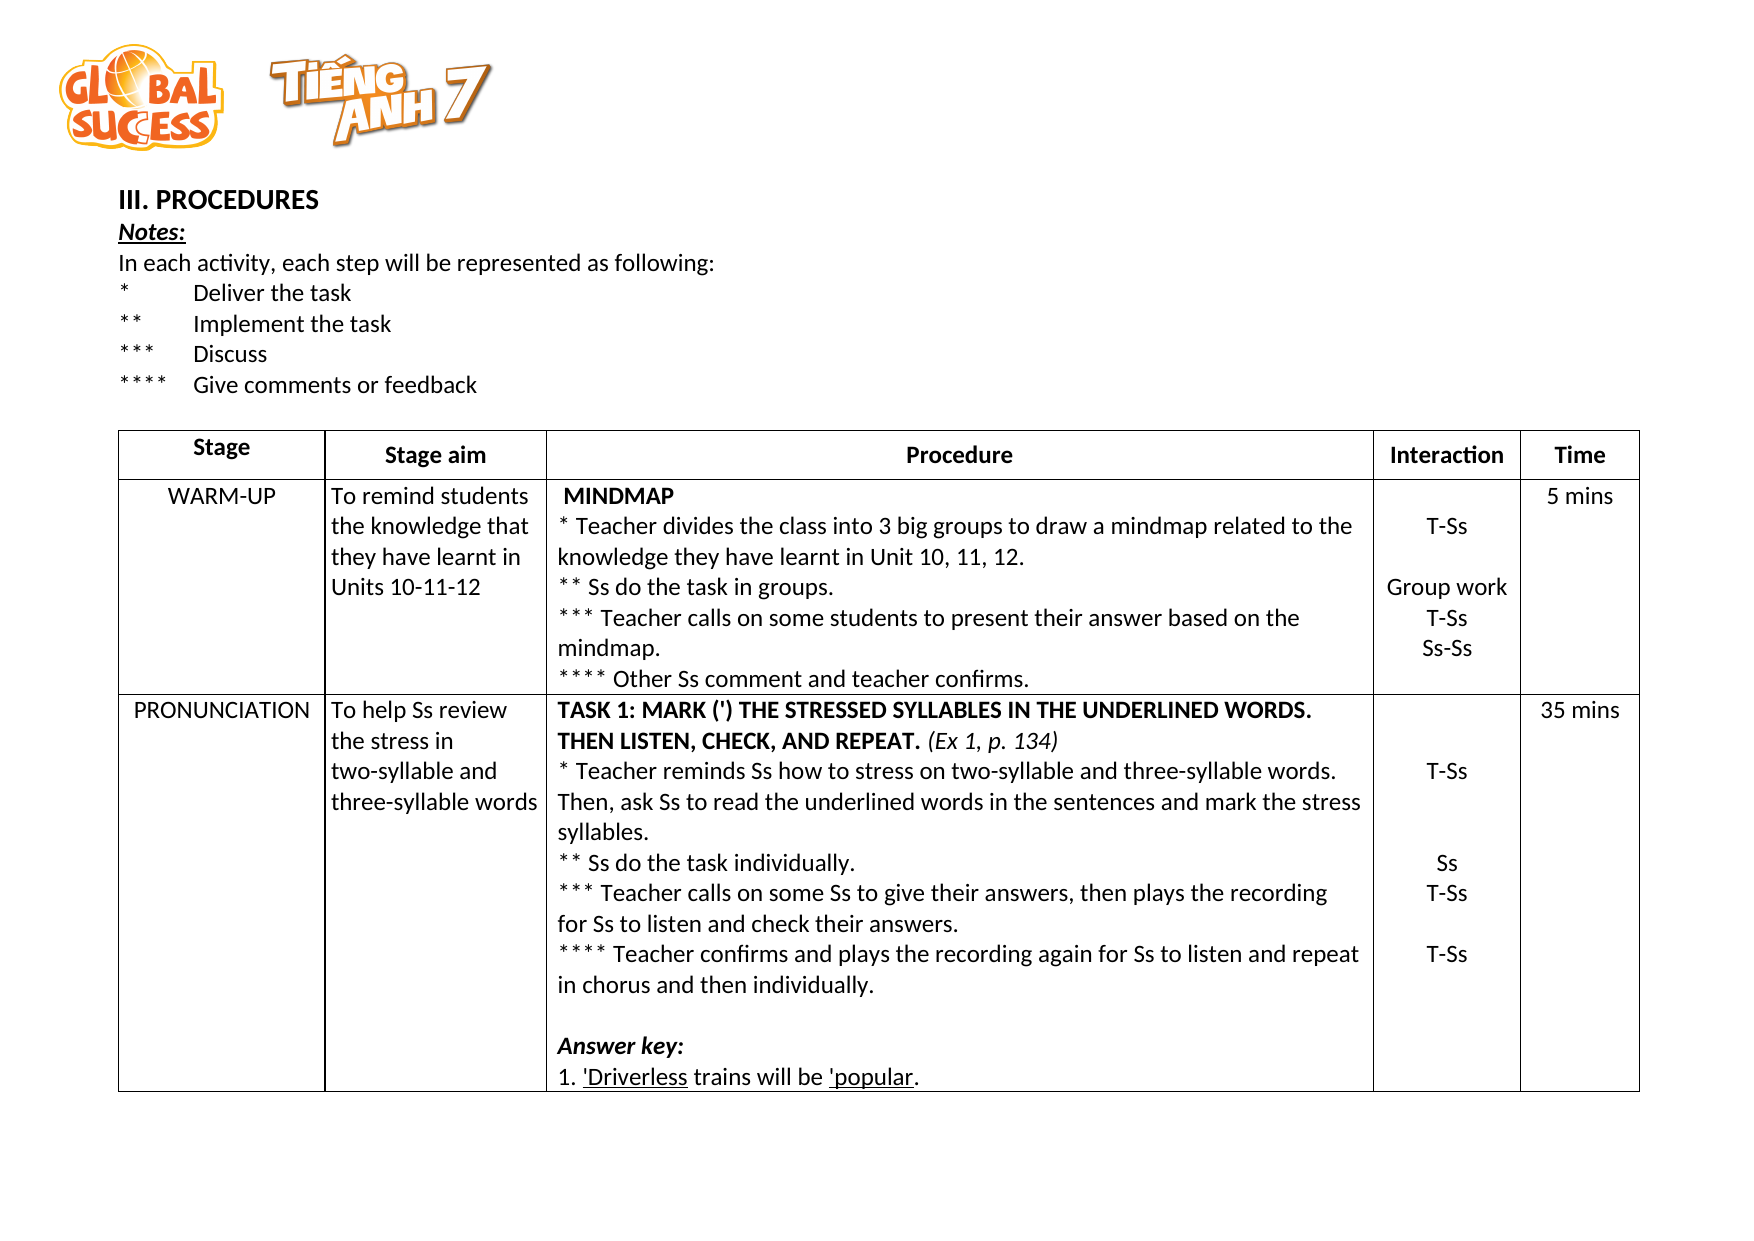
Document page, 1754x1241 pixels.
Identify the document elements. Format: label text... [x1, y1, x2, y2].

text ** Implement the task [118, 308, 1665, 338]
table_cell T-Ss Ss T-Ss T-Ss [1374, 695, 1520, 1091]
table_cell WARM-UP [119, 480, 324, 693]
table_header Time [1521, 431, 1639, 479]
picture [267, 51, 495, 151]
table_header Stage aim [326, 431, 546, 479]
table_cell MINDMAP * Teacher divides the class into 3 big groups to draw a mindmap related to the knowledge they have learnt in Unit 10, 11, 12. ** Ss do the task in groups. *** Teacher calls on some students to present their answer based on the mindmap. **** Other Ss comment and teacher confirms. [547, 480, 1373, 693]
table_cell 35 mins [1521, 695, 1639, 1091]
text * Deliver the task [118, 277, 1665, 308]
table_cell 5 mins [1521, 480, 1639, 693]
table_cell To help Ss review the stress in two-syllable and three-syllable words [326, 695, 546, 1091]
text III. PROCEDURES [118, 181, 1665, 216]
text In each activity, each step will be represented as following: [118, 247, 1665, 277]
text Notes: [118, 216, 1665, 247]
table_cell To remind students the knowledge that they have learnt in Units 10-11-12 [326, 480, 546, 693]
table_header Interaction [1374, 431, 1520, 479]
table_cell T-Ss Group work T-Ss Ss-Ss [1374, 480, 1520, 693]
text **** Give comments or feedback [118, 369, 1665, 399]
table_header Stage [119, 431, 324, 479]
text *** Discuss [118, 338, 1665, 369]
table_cell PRONUNCIATION [119, 695, 324, 1091]
table_header Procedure [547, 431, 1373, 479]
picture [59, 44, 224, 151]
